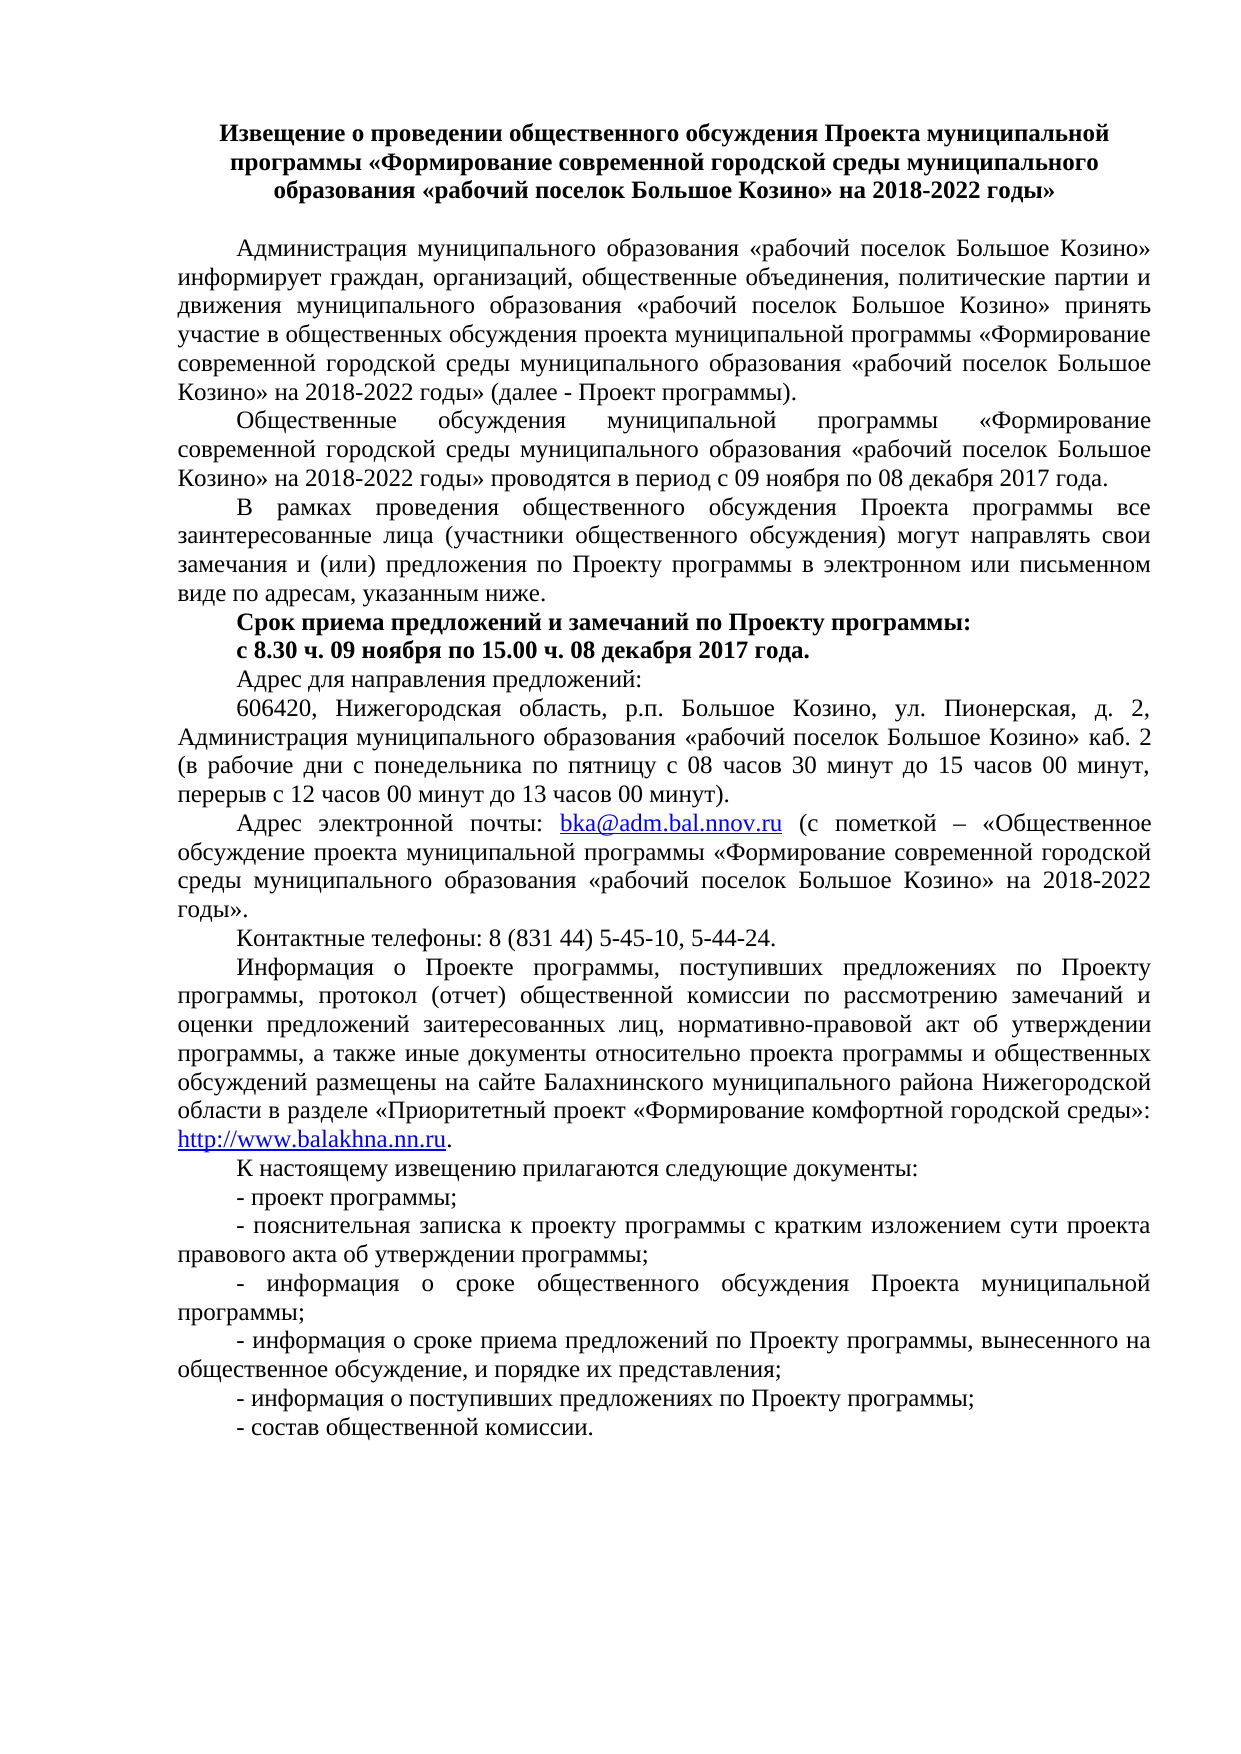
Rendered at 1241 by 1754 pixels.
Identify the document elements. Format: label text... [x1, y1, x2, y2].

text Адрес электронной почты: bka@adm.bal.nnov.ru (с пометкой – «Общественное обсуждение проекта муниципальной программы «Формирование современной городской среды муниципального образования «рабочий поселок Большое Козино» на 2018-2022 годы». [177, 808, 1152, 923]
text Извещение о проведении общественного обсуждения Проекта муниципальной программы «Формирование современной городской среды муниципального образования «рабочий поселок Большое Козино» на 2018-2022 годы» [177, 118, 1152, 204]
text Общественные обсуждения муниципальной программы «Формирование современной городской среды муниципального образования «рабочий поселок Большое Козино» на 2018-2022 годы» проводятся в период с 09 ноября по 08 декабря 2017 года. [177, 406, 1152, 492]
text - пояснительная записка к проекту программы с кратким изложением сути проекта правового акта об утверждении программы; [177, 1211, 1152, 1268]
text Информация о Проекте программы, поступивших предложениях по Проекту программы, протокол (отчет) общественной комиссии по рассмотрению замечаний и оценки предложений заитересованных лиц, нормативно-правовой акт об утверждении программы, а также иные документы относительно проекта программы и общественных обсуждений размещены на сайте Балахнинского муниципального района Нижегородской области в разделе «Приоритетный проект «Формирование комфортной городской среды»: http://www.balakhna.nn.ru. [177, 952, 1152, 1153]
text с 8.30 ч. 09 ноября по 15.00 ч. 08 декабря 2017 года. [177, 636, 1152, 664]
text Администрация муниципального образования «рабочий поселок Большое Козино» информирует граждан, организаций, общественные объединения, политические партии и движения муниципального образования «рабочий поселок Большое Козино» принять участие в общественных обсуждения проекта муниципальной программы «Формирование современной городской среды муниципального образования «рабочий поселок Большое Козино» на 2018-2022 годы» (далее - Проект программы). [177, 233, 1152, 406]
text Срок приема предложений и замечаний по Проекту программы: [177, 607, 1152, 636]
text - информация о сроке приема предложений по Проекту программы, вынесенного на общественное обсуждение, и порядке их представления; [177, 1326, 1152, 1383]
text Адрес для направления предложений: [177, 664, 1152, 693]
text К настоящему извещению прилагаются следующие документы: [177, 1153, 1152, 1182]
text Контактные телефоны: 8 (831 44) 5-45-10, 5-44-24. [177, 923, 1152, 952]
text - информация о поступивших предложениях по Проекту программы; [177, 1383, 1152, 1412]
text 606420, Нижегородская область, р.п. Большое Козино, ул. Пионерская, д. 2, Администрация муниципального образования «рабочий поселок Большое Козино» каб. 2 (в рабочие дни с понедельника по пятницу с 08 часов 30 минут до 15 часов 00 минут, перерыв с 12 часов 00 минут до 13 часов 00 минут). [177, 693, 1152, 808]
text - проект программы; [177, 1182, 1152, 1211]
text В рамках проведения общественного обсуждения Проекта программы все заинтересованные лица (участники общественного обсуждения) могут направлять свои замечания и (или) предложения по Проекту программы в электронном или письменном виде по адресам, указанным ниже. [177, 492, 1152, 607]
text - информация о сроке общественного обсуждения Проекта муниципальной программы; [177, 1268, 1152, 1326]
text - состав общественной комиссии. [177, 1412, 1152, 1441]
